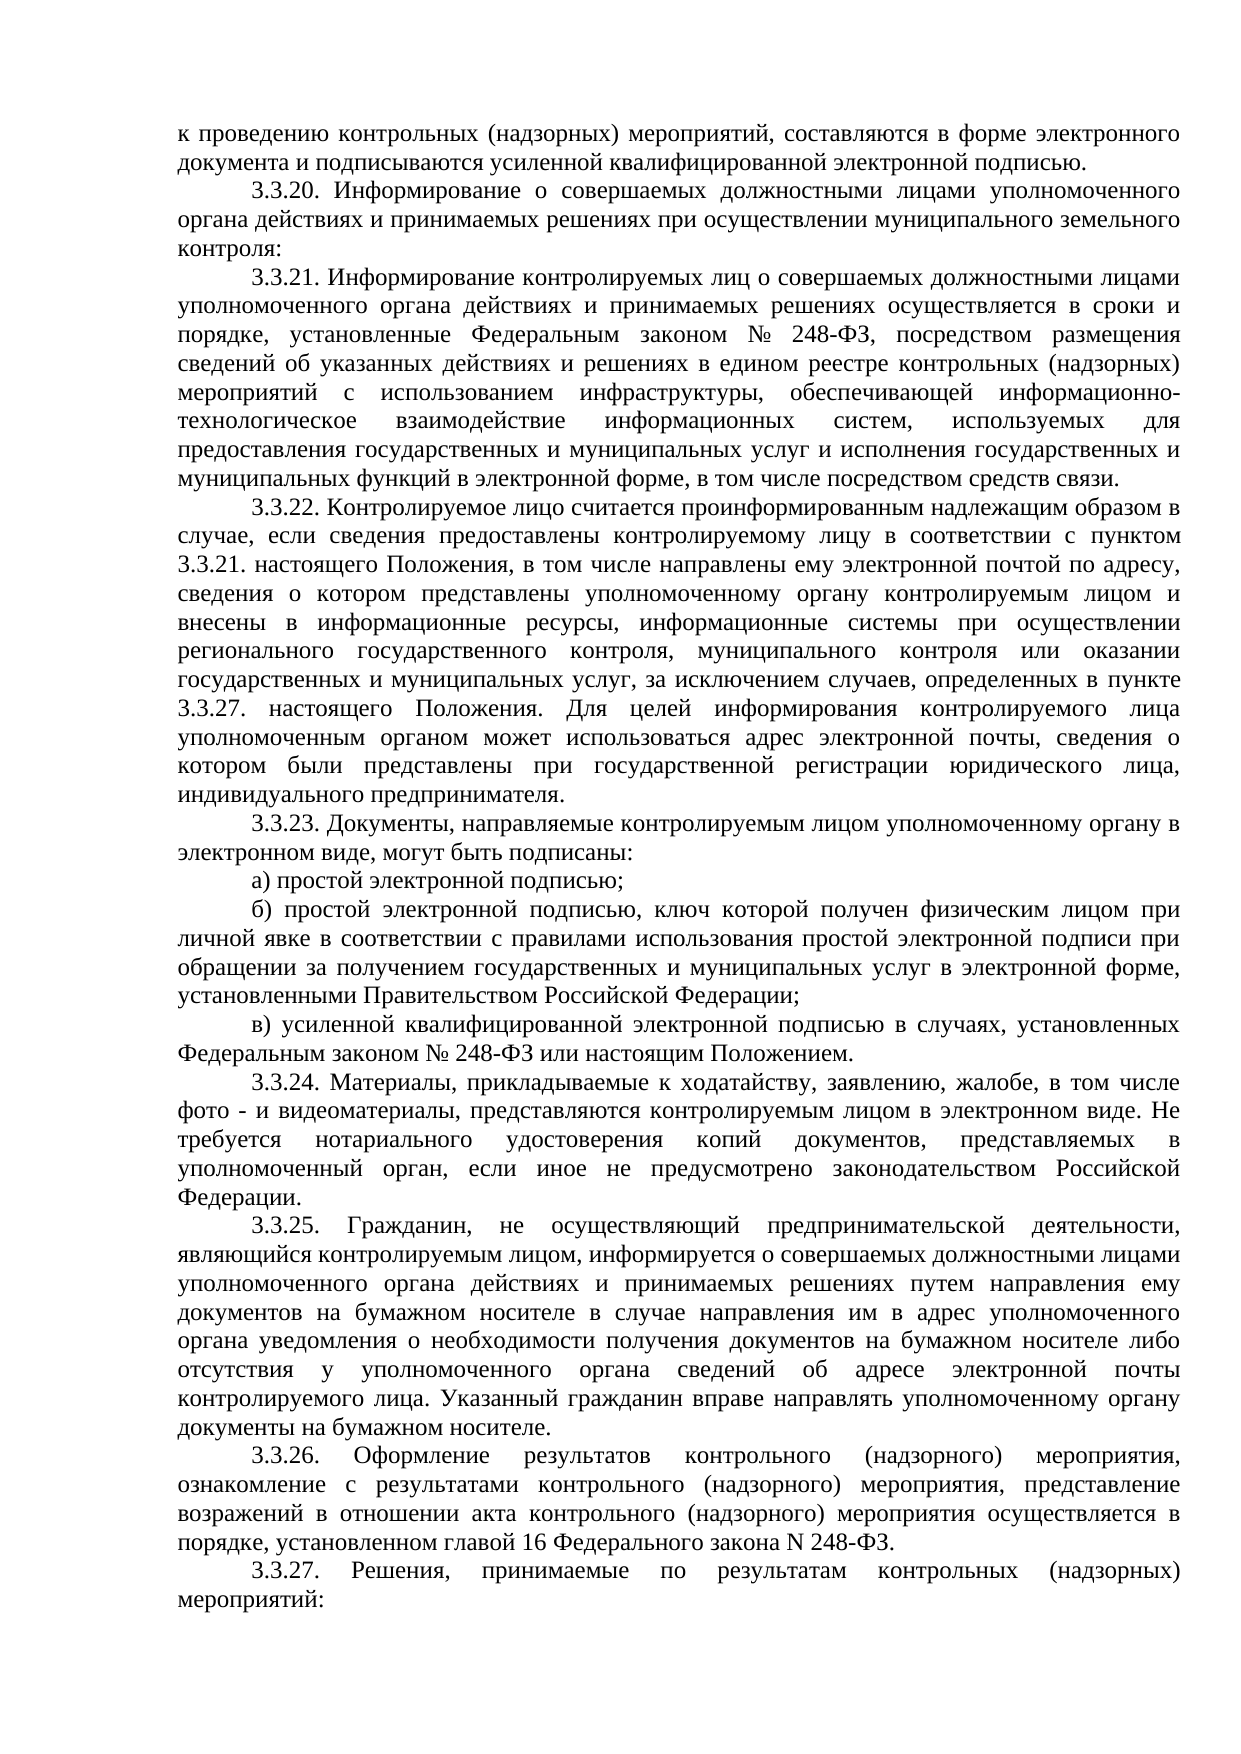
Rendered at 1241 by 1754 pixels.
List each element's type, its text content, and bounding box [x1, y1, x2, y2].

text в) усиленной квалифицированной электронной подписью в случаях, установленных Федеральным законом № 248-ФЗ или настоящим Положением. [177, 1009, 1181, 1067]
text 3.3.23. Документы, направляемые контролируемым лицом уполномоченному органу в электронном виде, могут быть подписаны: [177, 808, 1181, 866]
text б) простой электронной подписью, ключ которой получен физическим лицом при личной явке в соответствии с правилами использования простой электронной подписи при обращении за получением государственных и муниципальных услуг в электронной форме, установленными Правительством Российской Федерации; [177, 894, 1181, 1009]
text 3.3.25. Гражданин, не осуществляющий предпринимательской деятельности, являющийся контролируемым лицом, информируется о совершаемых должностными лицами уполномоченного органа действиях и принимаемых решениях путем направления ему документов на бумажном носителе в случае направления им в адрес уполномоченного органа уведомления о необходимости получения документов на бумажном носителе либо отсутствия у уполномоченного органа сведений об адресе электронной почты контролируемого лица. Указанный гражданин вправе направлять уполномоченному органу документы на бумажном носителе. [177, 1211, 1181, 1441]
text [177, 118, 1181, 176]
text 3.3.26. Оформление результатов контрольного (надзорного) мероприятия, ознакомление с результатами контрольного (надзорного) мероприятия, представление возражений в отношении акта контрольного (надзорного) мероприятия осуществляется в порядке, установленном главой 16 Федерального закона N 248-ФЗ. [177, 1441, 1181, 1556]
text а) простой электронной подписью; [177, 866, 1181, 894]
text 3.3.22. Контролируемое лицо считается проинформированным надлежащим образом в случае, если сведения предоставлены контролируемому лицу в соответствии с пунктом 3.3.21. настоящего Положения, в том числе направлены ему электронной почтой по адресу, сведения о котором представлены уполномоченному органу контролируемым лицом и внесены в информационные ресурсы, информационные системы при осуществлении регионального государственного контроля, муниципального контроля или оказании государственных и муниципальных услуг, за исключением случаев, определенных в пункте 3.3.27. настоящего Положения. Для целей информирования контролируемого лица уполномоченным органом может использоваться адрес электронной почты, сведения о котором были представлены при государственной регистрации юридического лица, индивидуального предпринимателя. [177, 492, 1181, 808]
text 3.3.21. Информирование контролируемых лиц о совершаемых должностными лицами уполномоченного органа действиях и принимаемых решениях осуществляется в сроки и порядке, установленные Федеральным законом № 248-ФЗ, посредством размещения сведений об указанных действиях и решениях в едином реестре контрольных (надзорных) мероприятий с использованием инфраструктуры, обеспечивающей информационно-технологическое взаимодействие информационных систем, используемых для предоставления государственных и муниципальных услуг и исполнения государственных и муниципальных функций в электронной форме, в том числе посредством средств связи. [177, 262, 1181, 492]
text 3.3.24. Материалы, прикладываемые к ходатайству, заявлению, жалобе, в том числе фото - и видеоматериалы, представляются контролируемым лицом в электронном виде. Не требуется нотариального удостоверения копий документов, представляемых в уполномоченный орган, если иное не предусмотрено законодательством Российской Федерации. [177, 1067, 1181, 1211]
text 3.3.20. Информирование о совершаемых должностными лицами уполномоченного органа действиях и принимаемых решениях при осуществлении муниципального земельного контроля: [177, 176, 1181, 262]
text 3.3.27. Решения, принимаемые по результатам контрольных (надзорных) мероприятий: [177, 1556, 1181, 1613]
